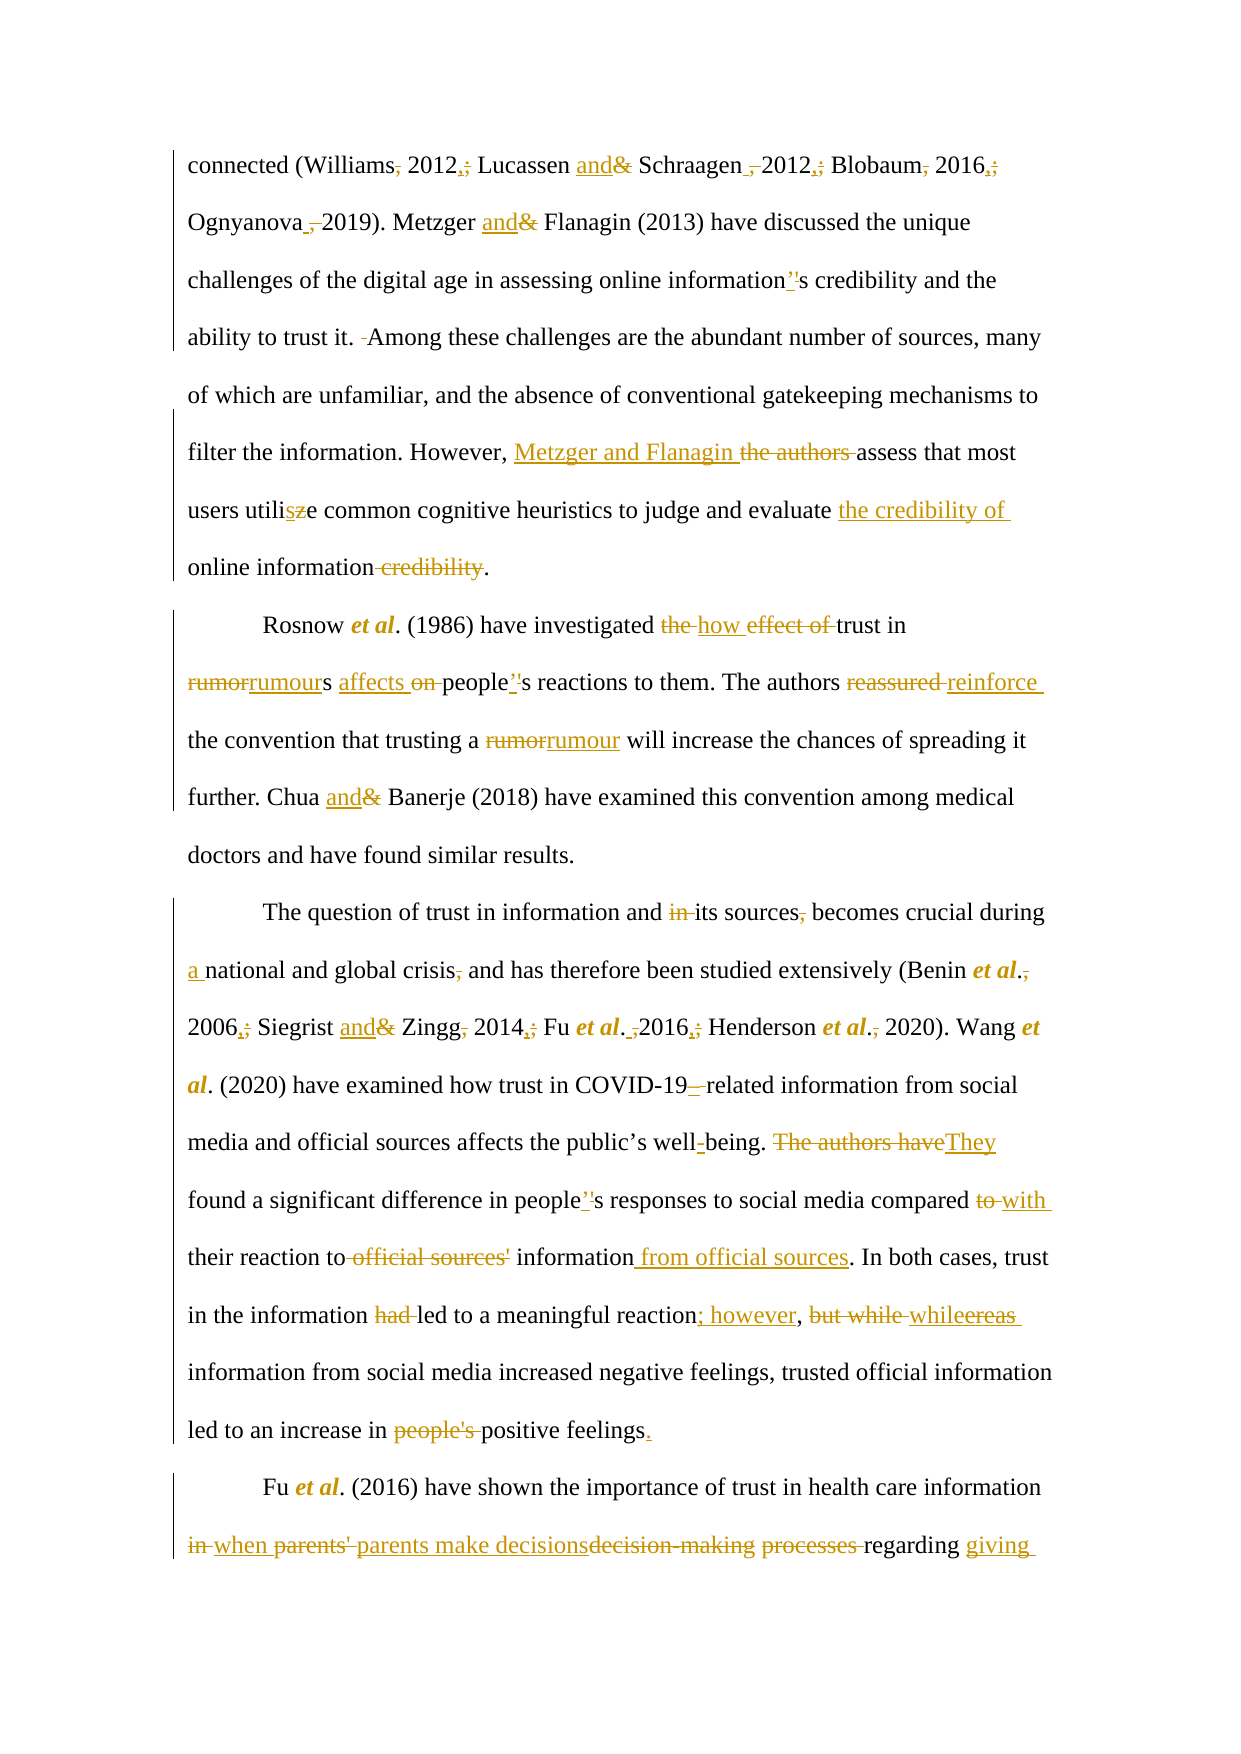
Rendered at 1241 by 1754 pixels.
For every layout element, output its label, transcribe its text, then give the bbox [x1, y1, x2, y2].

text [187, 150, 1053, 581]
text Rosnow et al. (1986) have investigated trust in s peoples reactions to them. The authors the convention that trusting a will increase the chances of spreading it further. Chua Banerje (2018) have examined this convention among medical doctors and have found similar results. [187, 610, 1053, 869]
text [187, 1472, 1053, 1559]
text The question of trust in information and its sources becomes crucial during national and global crisis and has therefore been studied extensively (Benin et al. 2006 Siegrist Zingg 2014 Fu et al.2016 Henderson et al. 2020). Wang et al. (2020) have examined how trust in COVID-19related information from social media and official sources affects the public’s wellbeing. found a significant difference in peoples responses to social media compared their reaction to information. In both cases, trust in the information led to a meaningful reaction, information from social media increased negative feelings, trusted official information led to an increase in positive feelings [187, 897, 1053, 1444]
